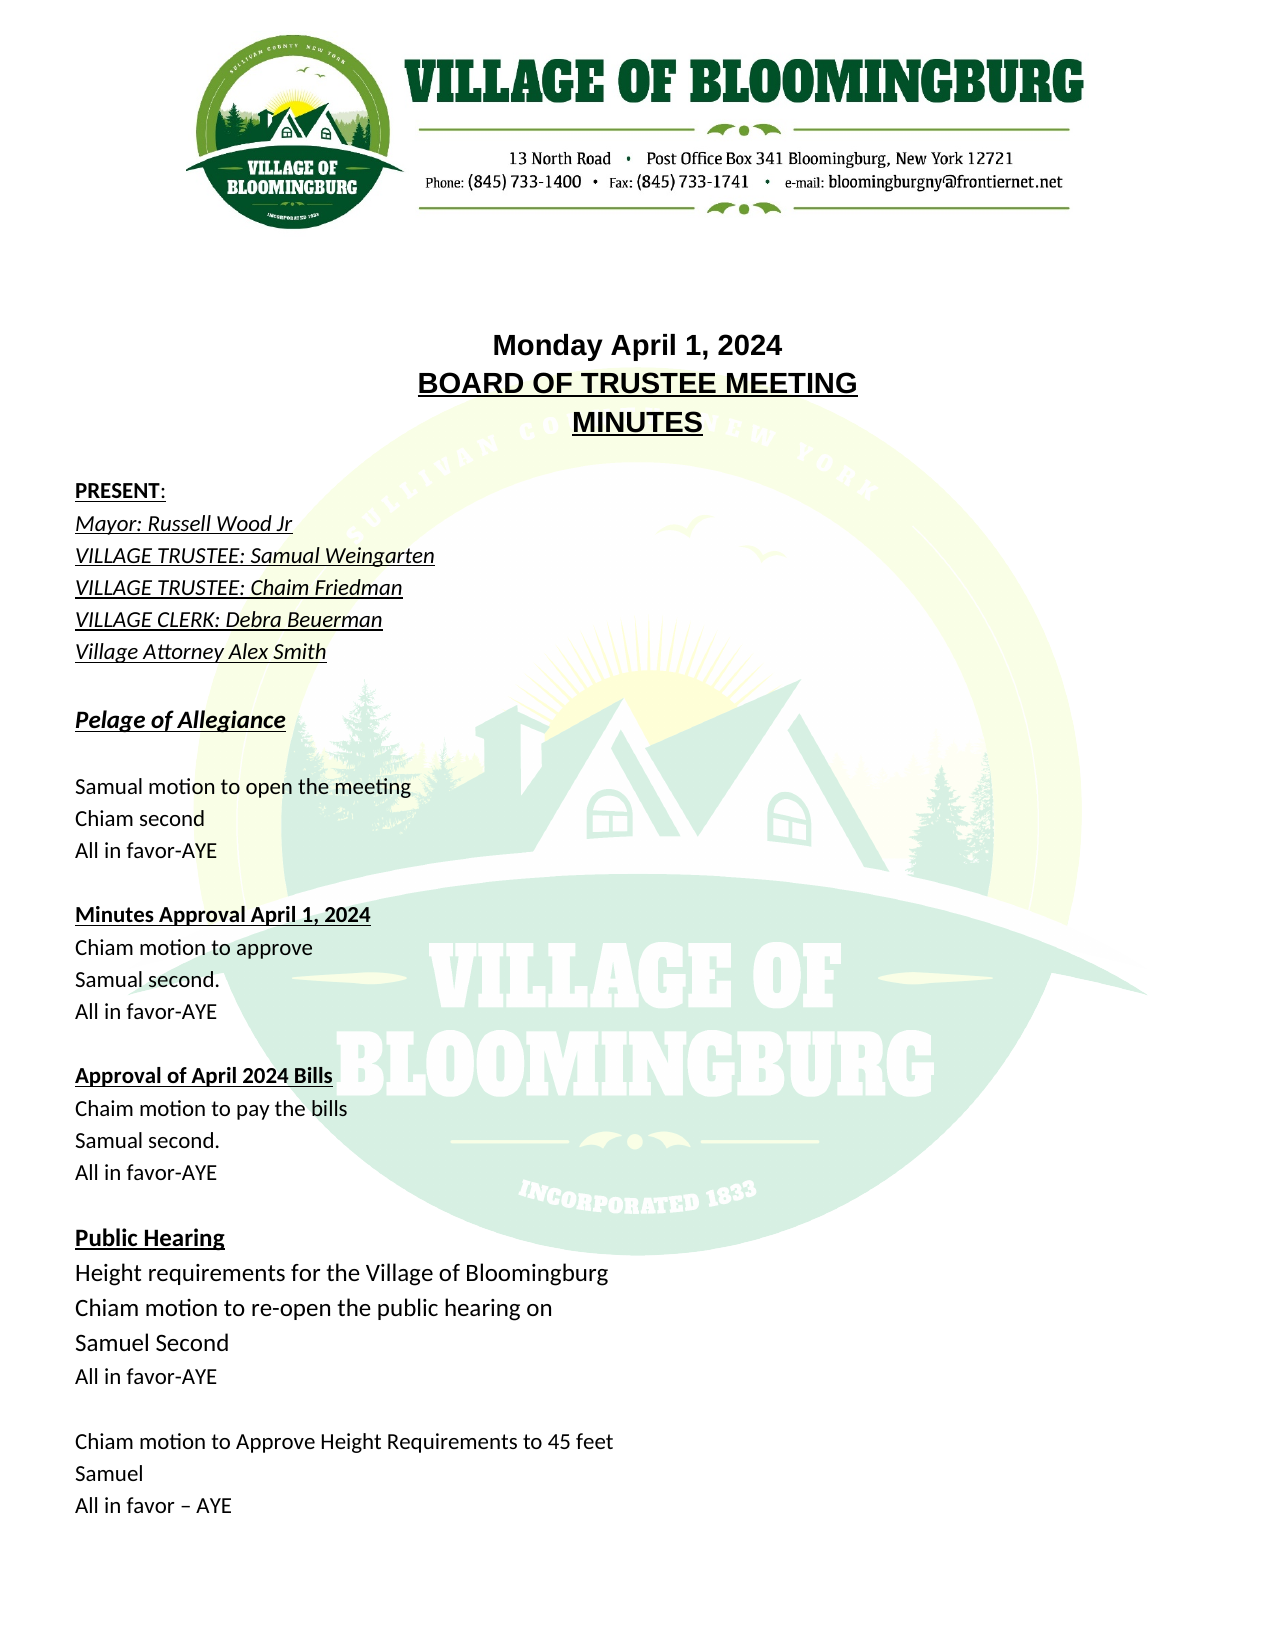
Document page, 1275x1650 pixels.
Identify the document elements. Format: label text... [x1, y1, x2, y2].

text Samual second. [75, 965, 1200, 993]
text All in favor-AYE [75, 836, 1200, 864]
text VILLAGE CLERK: Debra Beuerman [75, 605, 1200, 633]
text Chiam motion to Approve Height Requirements to 45 feet [75, 1427, 1200, 1455]
text Pelage of Allegiance [75, 704, 1200, 735]
text BOARD OF TRUSTEE MEETING [75, 366, 1200, 400]
text Chaim motion to pay the bills [75, 1094, 1200, 1122]
text Samual motion to open the meeting [75, 772, 1200, 800]
text All in favor-AYE [75, 1362, 1200, 1390]
text Village Attorney Alex Smith [75, 637, 1200, 665]
text All in favor – AYE [75, 1491, 1200, 1519]
text MINUTES [75, 405, 1200, 438]
text Public Hearing [75, 1222, 1200, 1253]
text Samuel [75, 1459, 1200, 1487]
text Height requirements for the Village of Bloomingburg [75, 1257, 1200, 1288]
text Chiam second [75, 804, 1200, 832]
text All in favor-AYE [75, 997, 1200, 1025]
text Mayor: Russell Wood Jr [75, 509, 1200, 537]
text Chiam motion to approve [75, 933, 1200, 961]
picture [186, 31, 1089, 237]
text Approval of April 2024 Bills [75, 1061, 1200, 1089]
text Minutes Approval April 1, 2024 [75, 901, 1200, 928]
text VILLAGE TRUSTEE: Chaim Friedman [75, 573, 1200, 601]
text Samual second. [75, 1126, 1200, 1154]
text All in favor-AYE [75, 1158, 1200, 1186]
text VILLAGE TRUSTEE: Samual Weingarten [75, 541, 1200, 569]
text PRESENT: [75, 476, 1200, 504]
text Samuel Second [75, 1327, 1200, 1358]
text Chiam motion to re-open the public hearing on [75, 1292, 1200, 1323]
text Monday April 1, 2024 [75, 328, 1200, 361]
